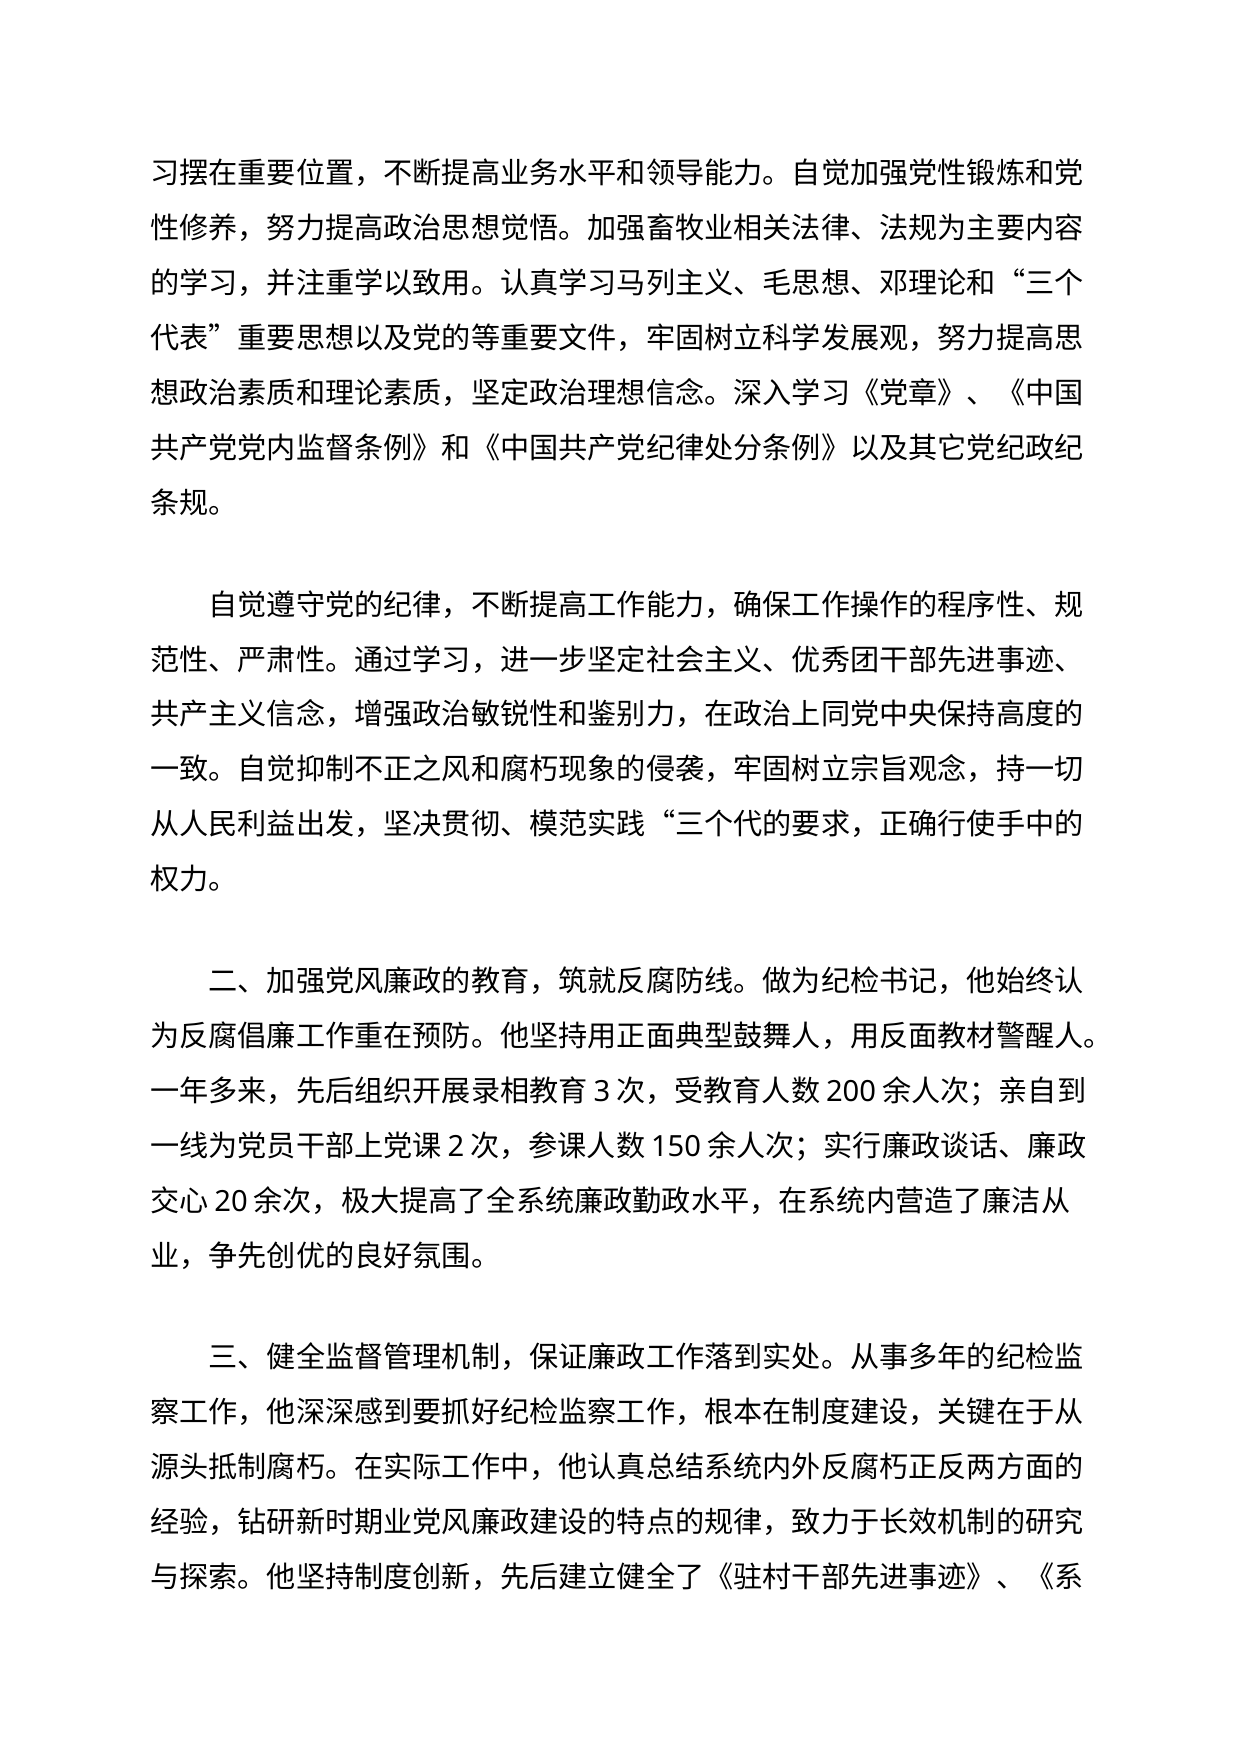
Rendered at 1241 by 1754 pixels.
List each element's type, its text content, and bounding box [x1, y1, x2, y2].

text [150, 150, 1090, 522]
text 二、加强党风廉政的教育，筑就反腐防线。做为纪检书记，他始终认为反腐倡廉工作重在预防。他坚持用正面典型鼓舞人，用反面教材警醒人。一年多来，先后组织开展录相教育3次，受教育人数200余人次；亲自到一线为党员干部上党课2次，参课人数150余人次；实行廉政谈话、廉政交心20余次，极大提高了全系统廉政勤政水平，在系统内营造了廉洁从业，争先创优的良好氛围。 [150, 957, 1090, 1274]
text 自觉遵守党的纪律，不断提高工作能力，确保工作操作的程序性、规范性、严肃性。通过学习，进一步坚定社会主义、优秀团干部先进事迹、共产主义信念，增强政治敏锐性和鉴别力，在政治上同党中央保持高度的一致。自觉抑制不正之风和腐朽现象的侵袭，牢固树立宗旨观念，持一切从人民利益出发，坚决贯彻、模范实践“三个代的要求，正确行使手中的权力。 [150, 581, 1090, 898]
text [150, 1334, 1090, 1596]
